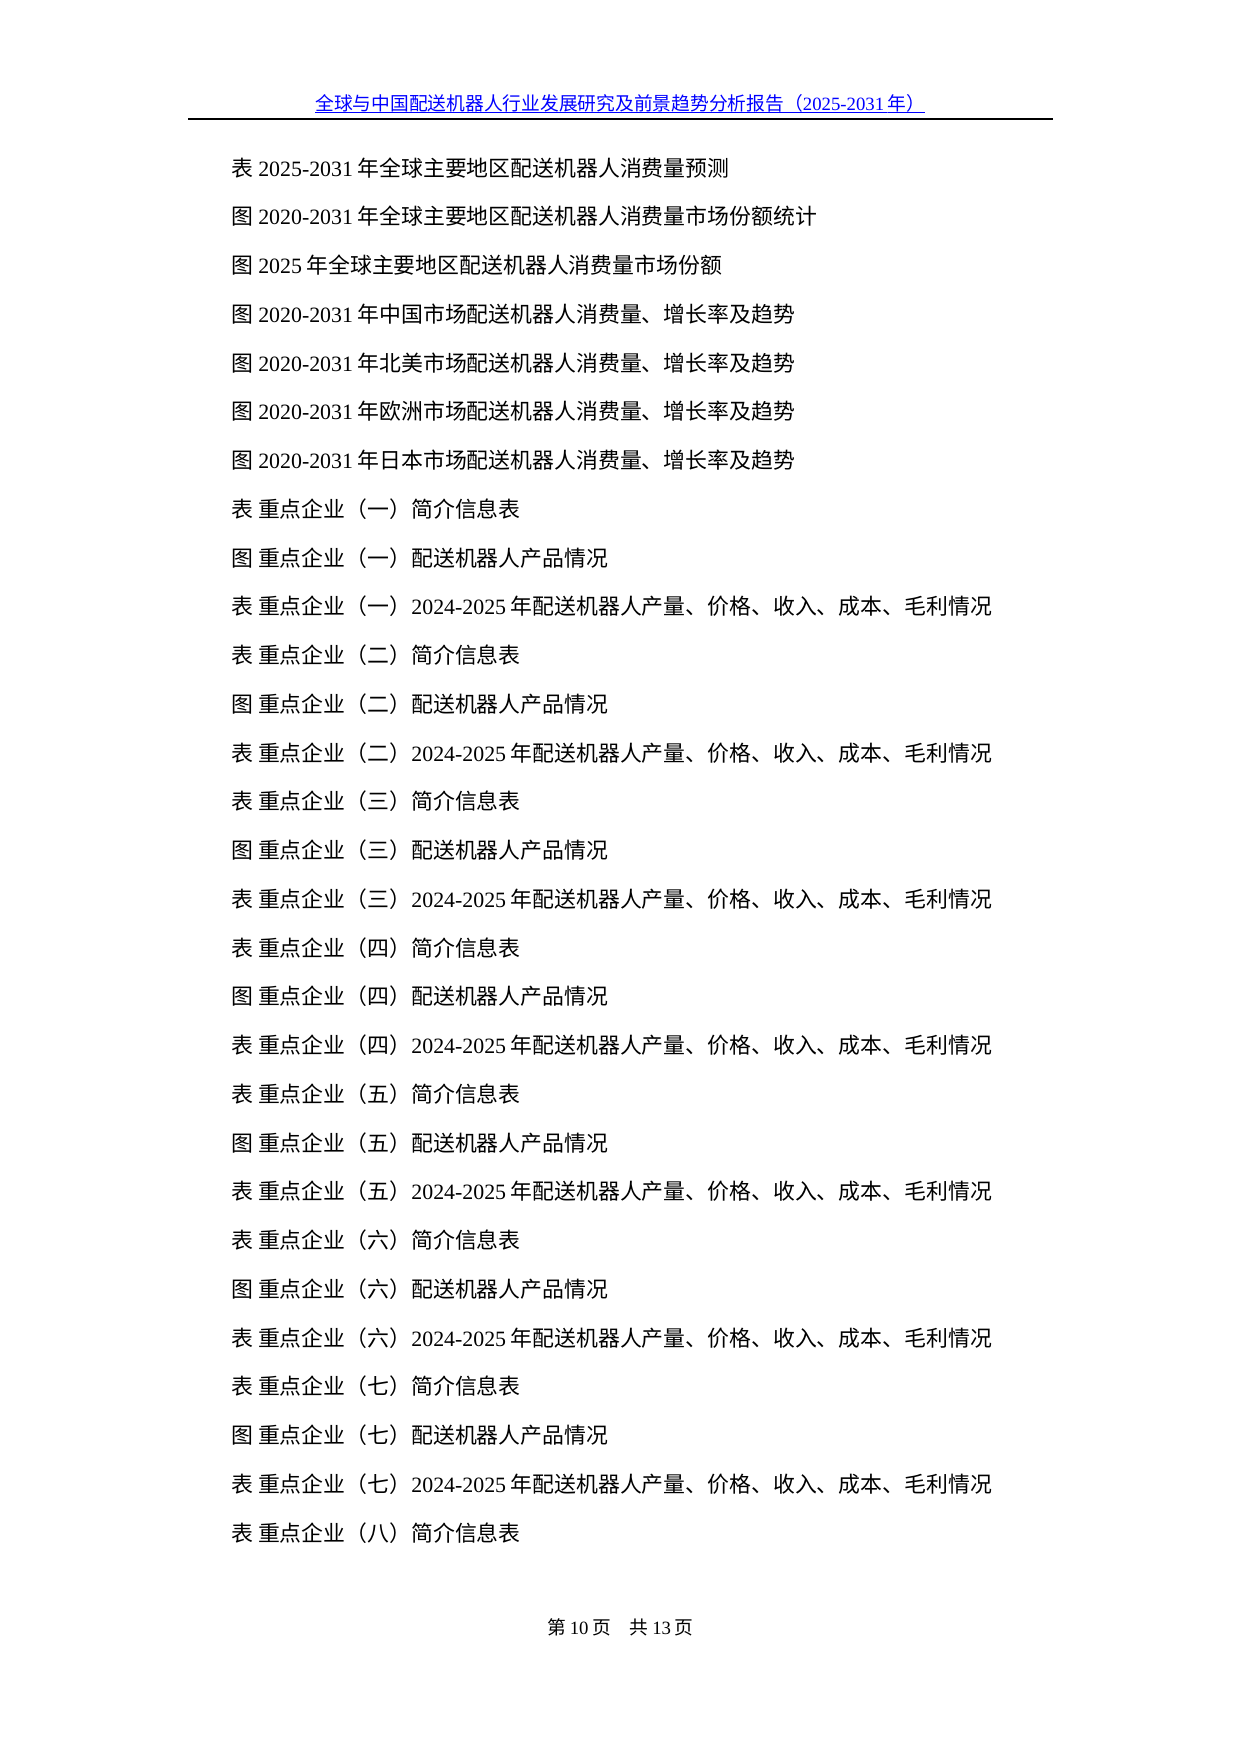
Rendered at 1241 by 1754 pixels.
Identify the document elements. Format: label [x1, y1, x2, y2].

text [187, 150, 1053, 1548]
